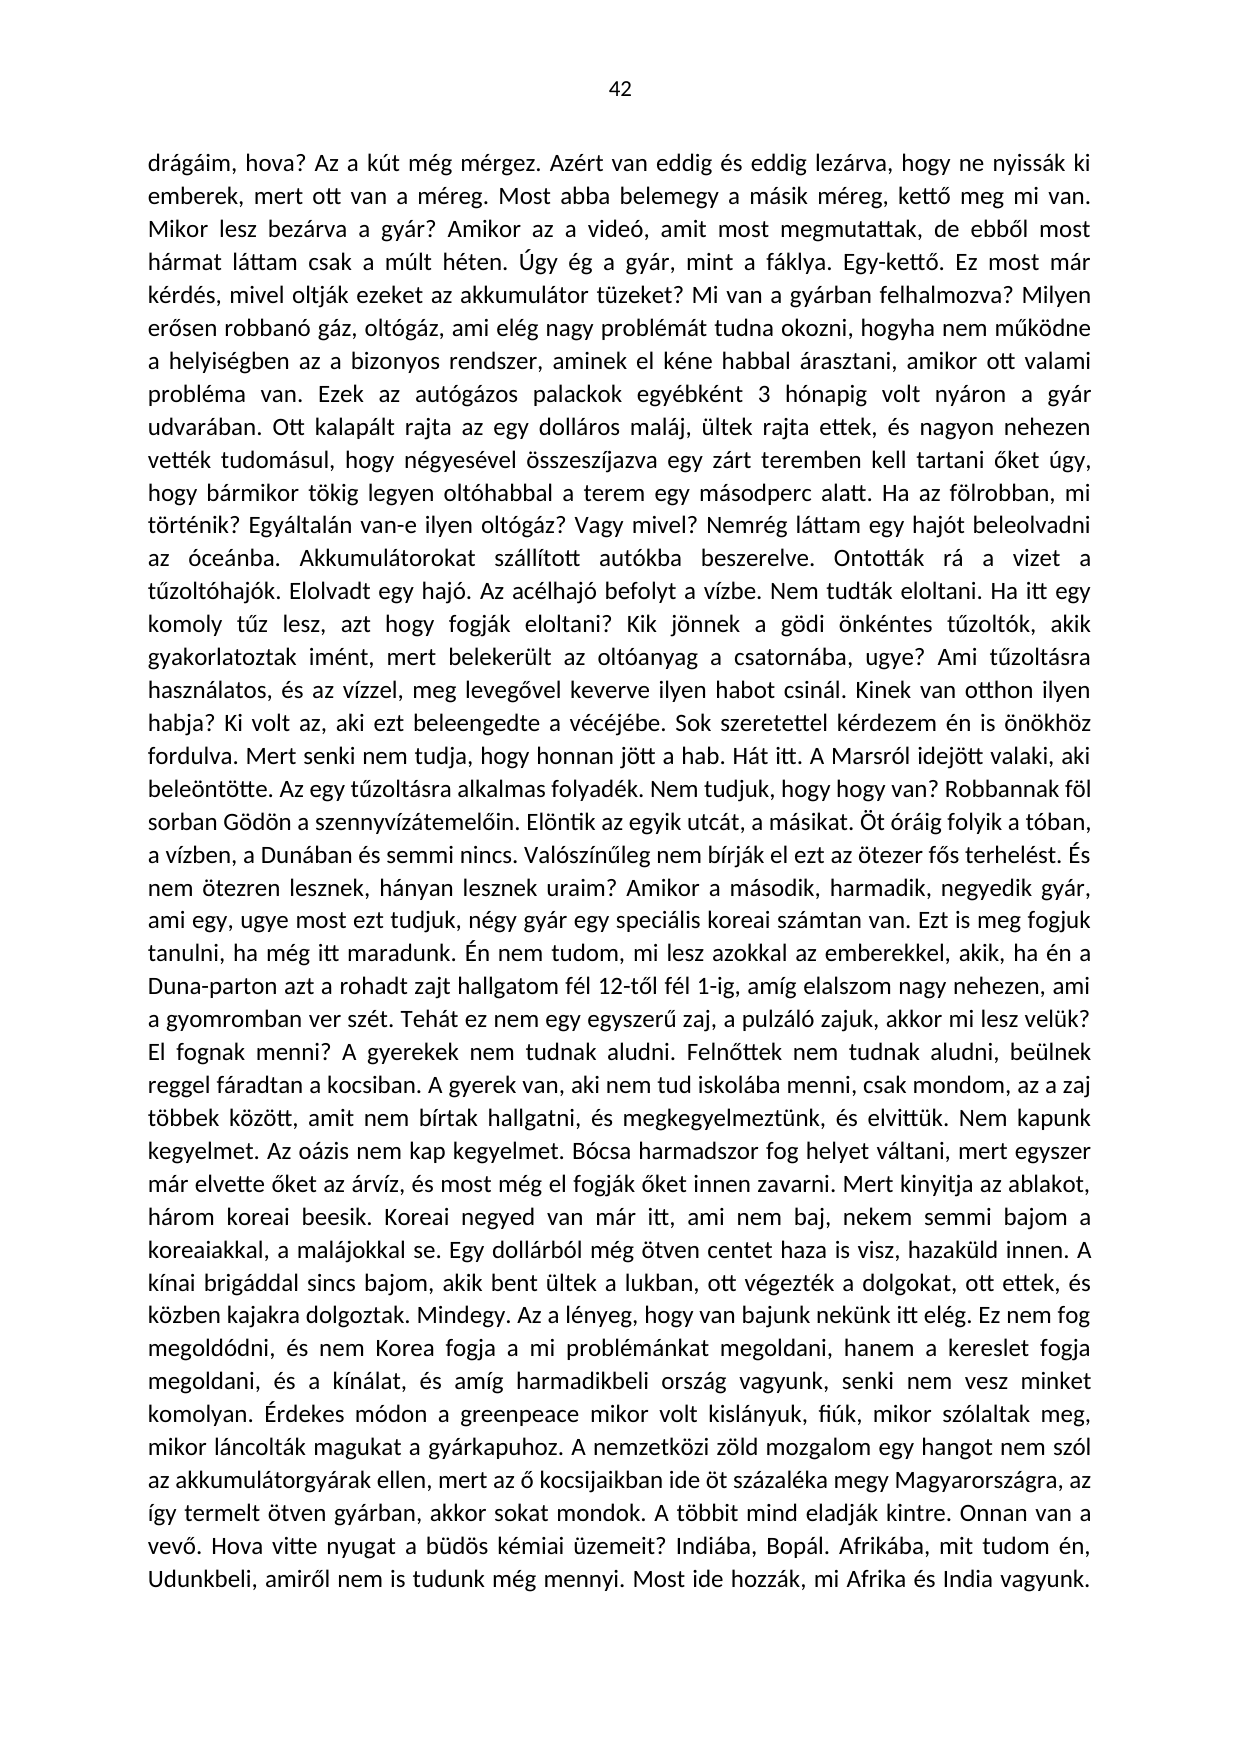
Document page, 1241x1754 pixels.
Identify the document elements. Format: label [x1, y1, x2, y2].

text [148, 148, 1093, 1593]
